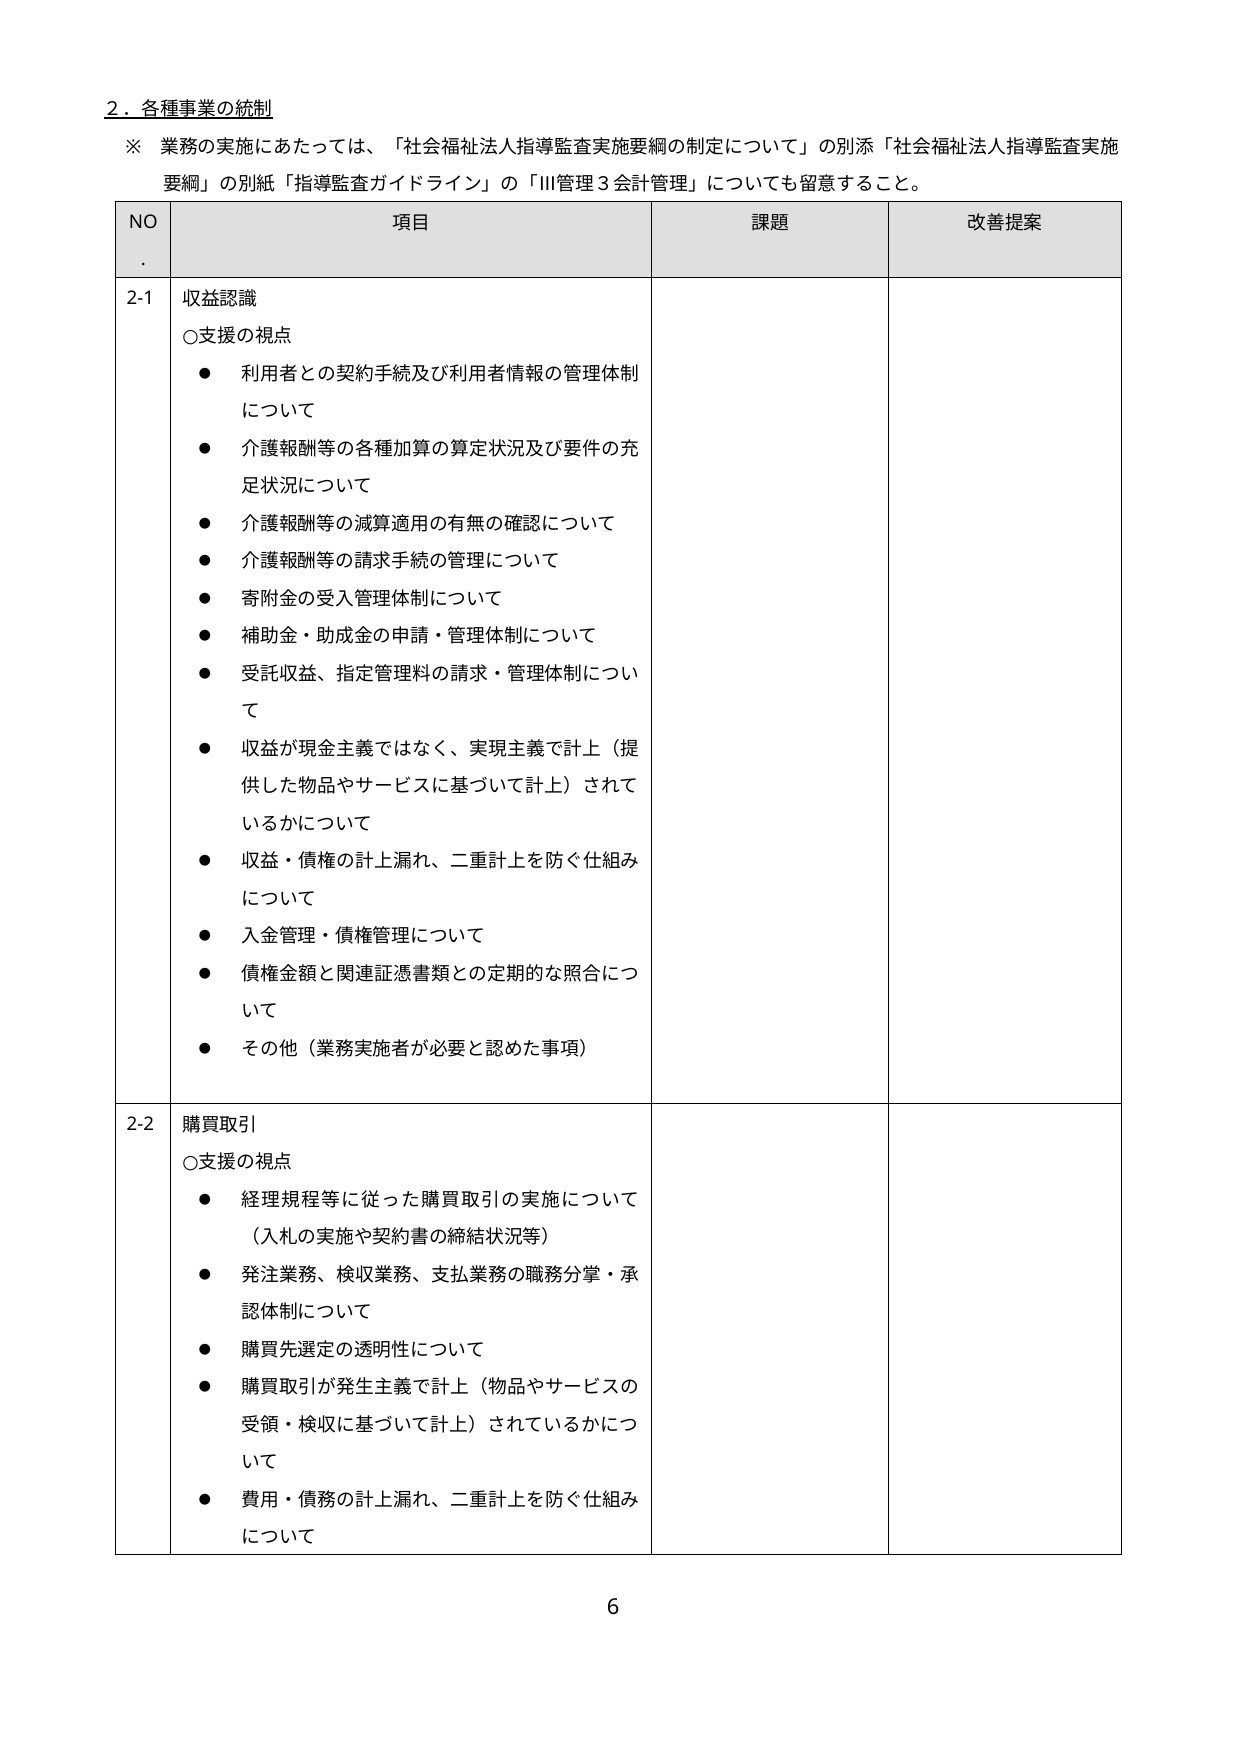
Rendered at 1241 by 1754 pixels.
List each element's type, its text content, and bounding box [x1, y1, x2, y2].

table_header 改善提案 [889, 202, 1121, 277]
table_cell [652, 1104, 888, 1554]
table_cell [171, 1104, 651, 1554]
table_header 課題 [652, 202, 888, 277]
table_cell 2-2 [116, 1104, 170, 1554]
table_header NO. [116, 202, 170, 277]
table_header 項目 [171, 202, 651, 277]
table_cell [652, 278, 888, 1103]
table_cell 収益認識 ○支援の視点 利用者との契約手続及び利用者情報の管理体制について 介護報酬等の各種加算の算定状況及び要件の充足状況について 介護報酬等の減算適用の有無の確認について 介護報酬等の請求手続の管理について 寄附金の受入管理体制について 補助金・助成金の申請・管理体制について 受託収益、指定管理料の請求・管理体制について 収益が現金主義ではなく、実現主義で計上（提供した物品やサービスに基づいて計上）されているかについて 収益・債権の計上漏れ、二重計上を防ぐ仕組みについて 入金管理・債権管理について 債権金額と関連証憑書類との定期的な照合について その他（業務実施者が必要と認めた事項） [171, 278, 651, 1103]
table_cell 2-1 [116, 278, 170, 1103]
text ※ 業務の実施にあたっては、「社会福祉法人指導監査実施要綱の制定について」の別添「社会福祉法人指導監査実施要綱」の別紙「指導監査ガイドライン」の「Ⅲ管理３会計管理」についても留意すること。 [125, 126, 1122, 201]
table_cell [889, 1104, 1121, 1554]
table_cell [889, 278, 1121, 1103]
text ２．各種事業の統制 [103, 89, 1122, 126]
